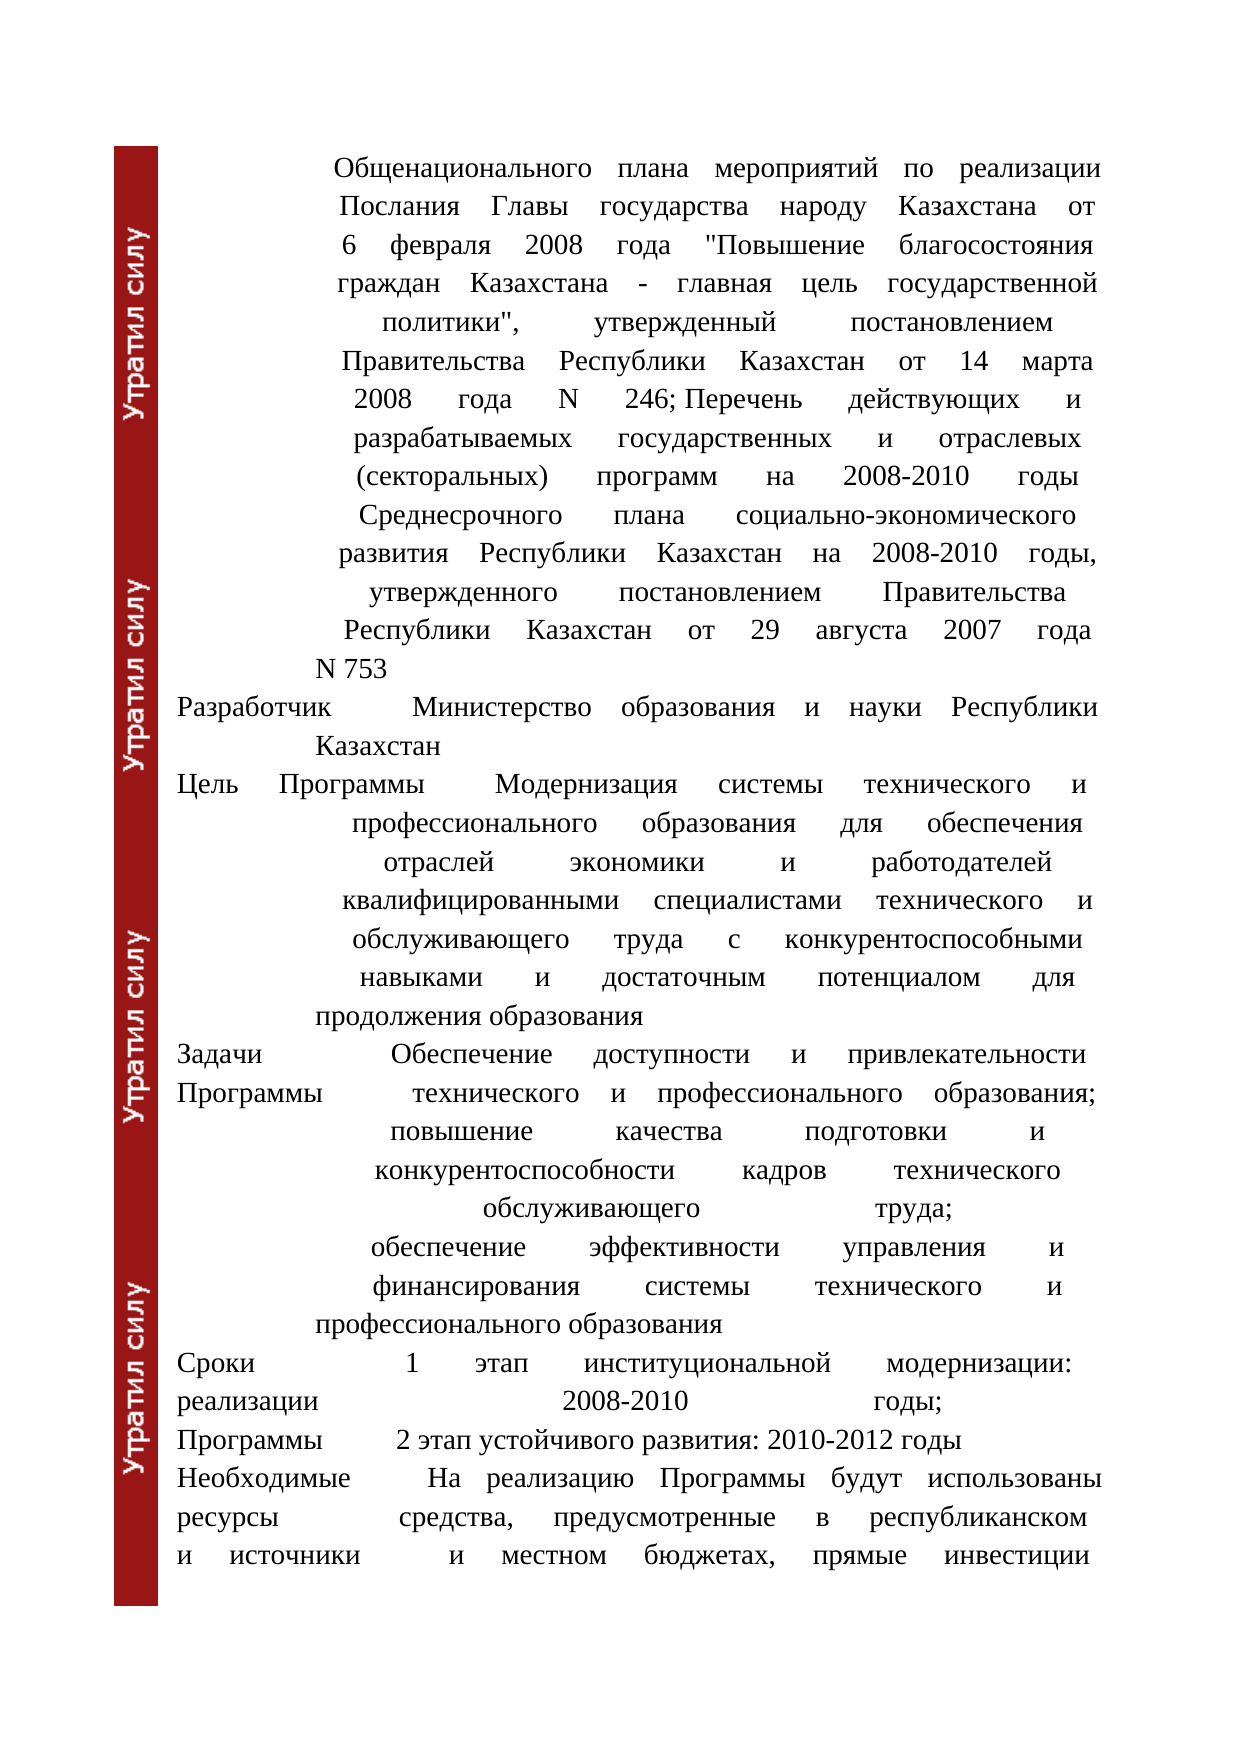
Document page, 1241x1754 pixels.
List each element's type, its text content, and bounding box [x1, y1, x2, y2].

picture [114, 1340, 158, 1345]
text Сроки 1 этап институциональной модернизации: реализации 2008-2010 годы; Программы 2 этап устойчивого развития: 2010-2012 годы [112, 1345, 1128, 1455]
text Задачи Обеспечение доступности и привлекательности Программы технического и профессионального образования; повышение качества подготовки и конкурентоспособности кадров технического обслуживающего труда; обеспечение эффективности управления и финансирования системы технического и профессионального образования [112, 1036, 1128, 1340]
picture [114, 1571, 158, 1606]
text Разработчик Министерство образования и науки Республики Казахстан [112, 689, 1128, 762]
picture [114, 762, 158, 767]
picture [114, 1031, 158, 1036]
text Цель Программы Модернизация системы технического и профессионального образования для обеспечения отраслей экономики и работодателей квалифицированными специалистами технического и обслуживающего труда с конкурентоспособными навыками и достаточным потенциалом для продолжения образования [112, 767, 1128, 1031]
picture [114, 1455, 158, 1460]
picture [114, 146, 158, 150]
picture [114, 684, 158, 689]
